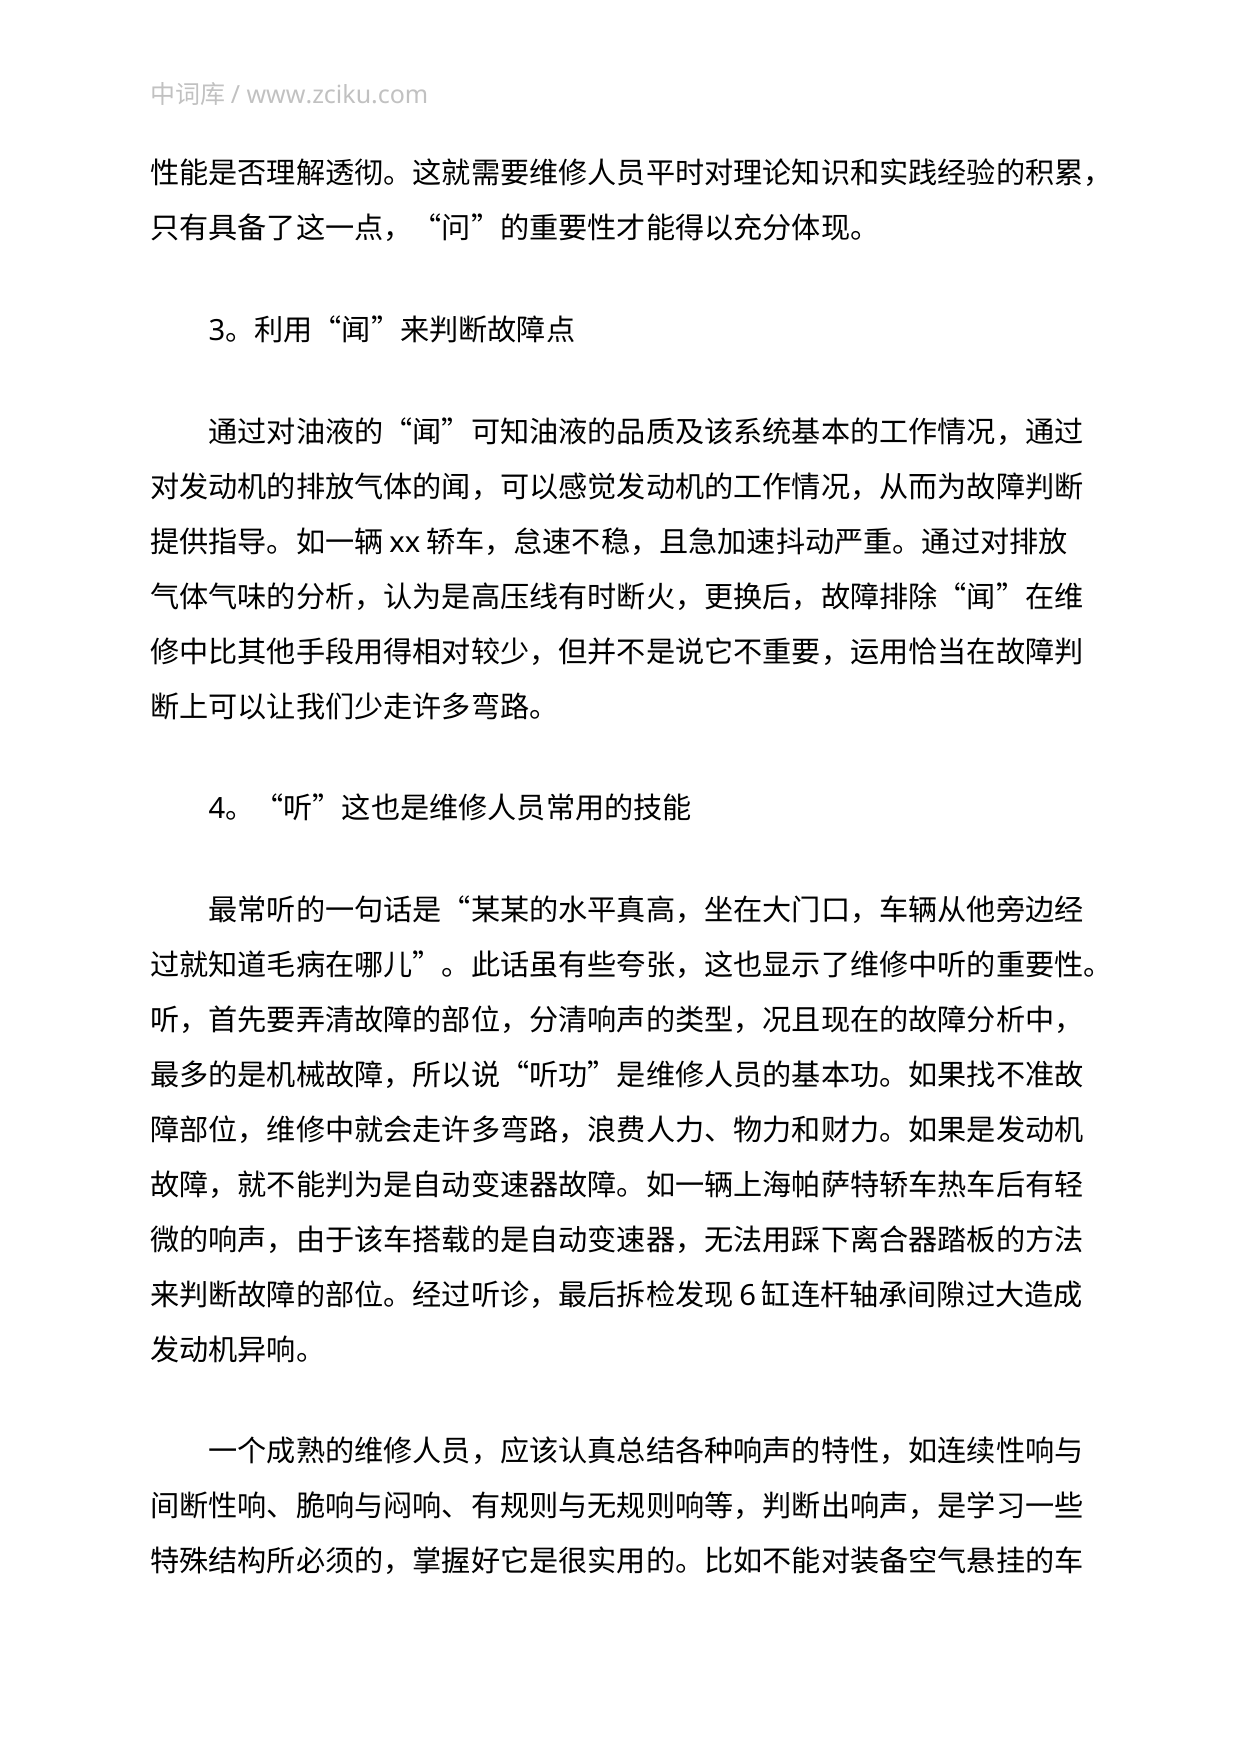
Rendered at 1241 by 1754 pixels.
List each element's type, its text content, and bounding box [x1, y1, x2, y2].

text 通过对油液的“闻”可知油液的品质及该系统基本的工作情况，通过对发动机的排放气体的闻，可以感觉发动机的工作情况，从而为故障判断提供指导。如一辆xx轿车，怠速不稳，且急加速抖动严重。通过对排放气体气味的分析，认为是高压线有时断火，更换后，故障排除“闻”在维修中比其他手段用得相对较少，但并不是说它不重要，运用恰当在故障判断上可以让我们少走许多弯路。 [150, 409, 1090, 726]
text 3。利用“闻”来判断故障点 [150, 307, 1090, 349]
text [150, 1428, 1090, 1580]
text 最常听的一句话是“某某的水平真高，坐在大门口，车辆从他旁边经过就知道毛病在哪儿”。此话虽有些夸张，这也显示了维修中听的重要性。听，首先要弄清故障的部位，分清响声的类型，况且现在的故障分析中，最多的是机械故障，所以说“听功”是维修人员的基本功。如果找不准故障部位，维修中就会走许多弯路，浪费人力、物力和财力。如果是发动机故障，就不能判为是自动变速器故障。如一辆上海帕萨特轿车热车后有轻微的响声，由于该车搭载的是自动变速器，无法用踩下离合器踏板的方法来判断故障的部位。经过听诊，最后拆检发现6缸连杆轴承间隙过大造成发动机异响。 [150, 887, 1090, 1368]
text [150, 150, 1090, 247]
text 4。“听”这也是维修人员常用的技能 [150, 785, 1090, 827]
